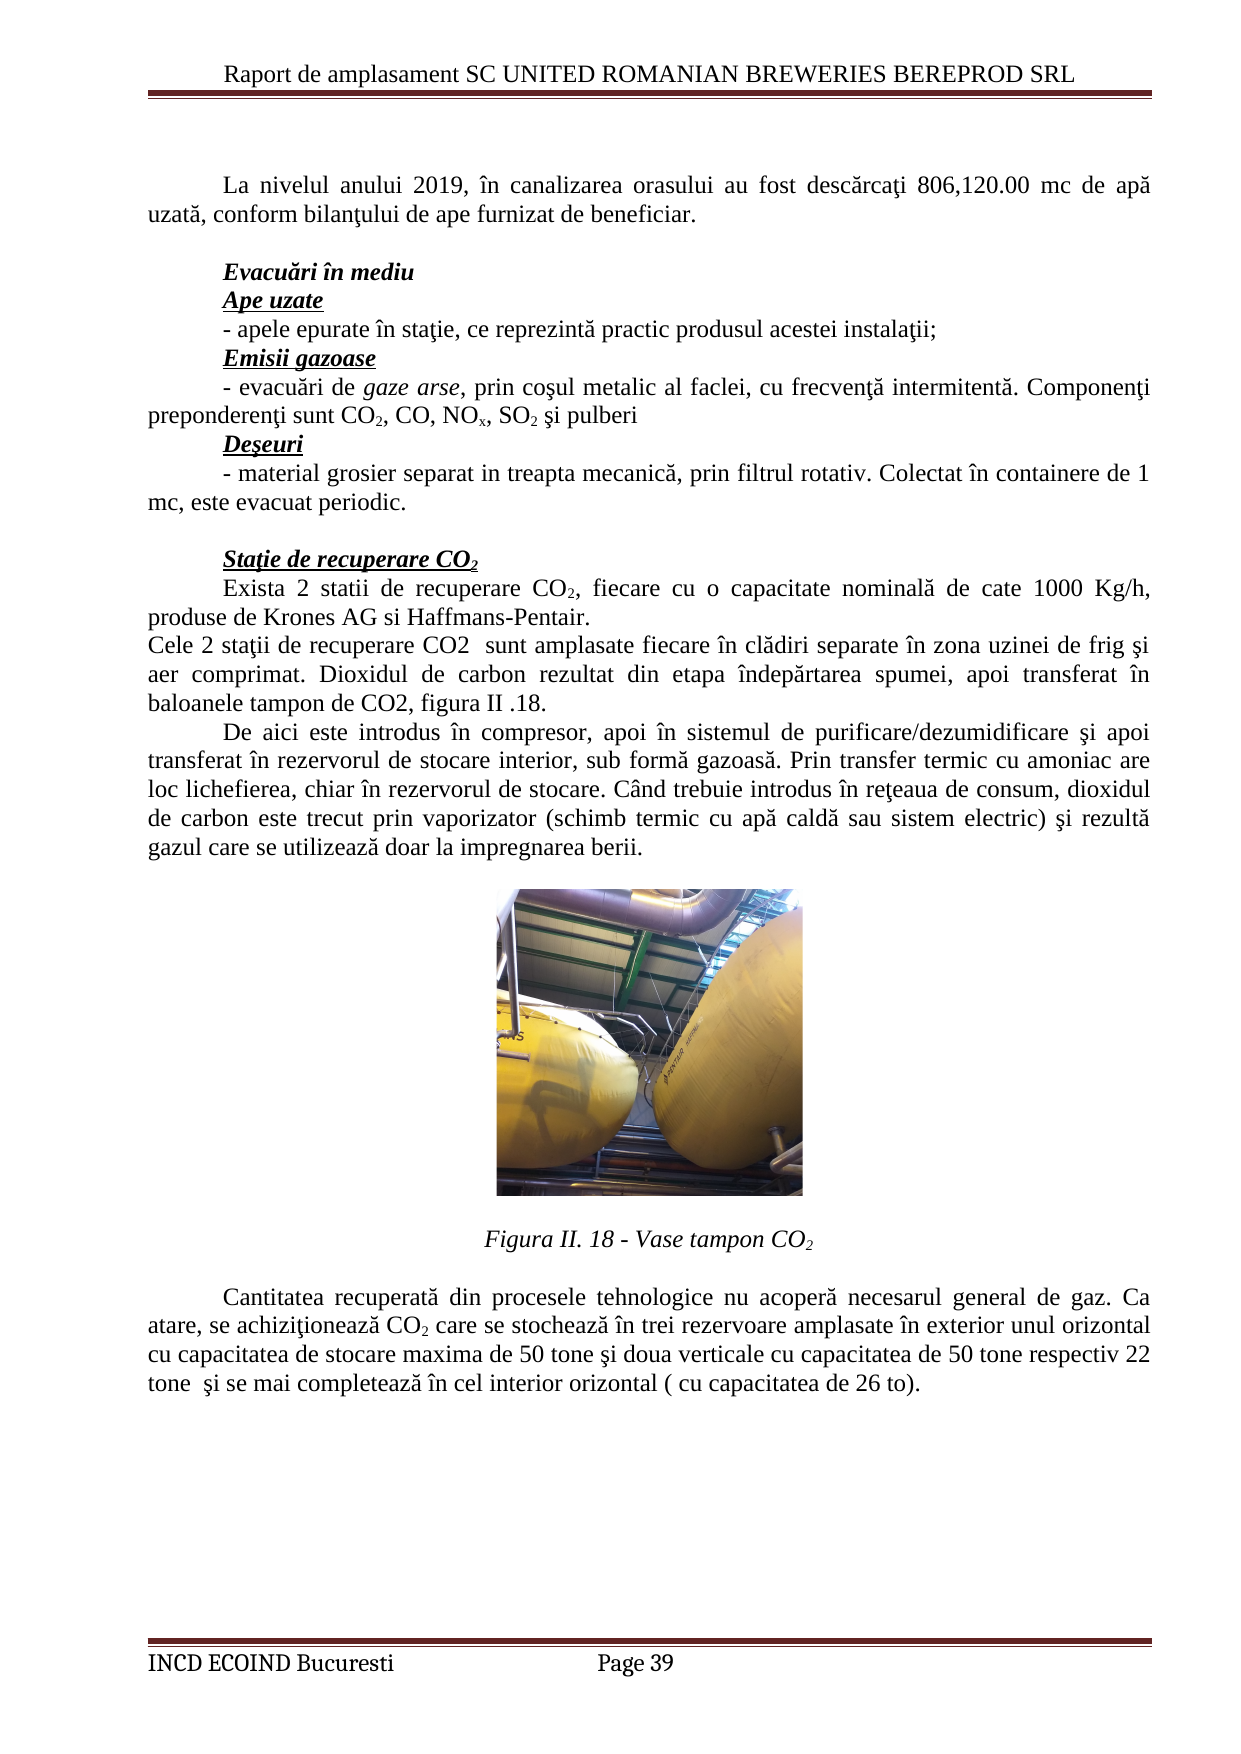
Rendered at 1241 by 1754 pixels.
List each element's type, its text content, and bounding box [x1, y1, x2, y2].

text - material grosier separat in treapta mecanică, prin filtrul rotativ. Colectat în containere de 1 mc, este evacuat periodic. [148, 458, 1152, 516]
text Exista 2 statii de recuperare CO2, fiecare cu o capacitate nominală de cate 1000 Kg/h, produse de Krones AG si Haffmans-Pentair. [148, 573, 1152, 631]
text Cantitatea recuperată din procesele tehnologice nu acoperă necesarul general de gaz. Ca atare, se achiziţionează CO2 care se stochează în trei rezervoare amplasate în exterior unul orizontal cu capacitatea de stocare maxima de 50 tone şi doua verticale cu capacitatea de 50 tone respectiv 22 tone şi se mai completează în cel interior orizontal ( cu capacitatea de 26 to). [148, 1282, 1152, 1397]
text Emisii gazoase [148, 343, 1152, 372]
text - evacuări de gaze arse, prin coşul metalic al faclei, cu frecvenţă intermitentă. Componenţi preponderenţi sunt CO2, CO, NOx, SO2 şi pulberi [148, 372, 1152, 429]
text Figura II. 18 - Vase tampon CO2 [148, 1224, 1152, 1253]
text Staţie de recuperare CO2 [148, 544, 1152, 573]
text Deşeuri [148, 429, 1152, 458]
text De aici este introdus în compresor, apoi în sistemul de purificare/dezumidificare şi apoi transferat în rezervorul de stocare interior, sub formă gazoasă. Prin transfer termic cu amoniac are loc lichefierea, chiar în rezervorul de stocare. Când trebuie introdus în reţeaua de consum, dioxidul de carbon este trecut prin vaporizator (schimb termic cu apă caldă sau sistem electric) şi rezultă gazul care se utilizează doar la impregnarea berii. [148, 717, 1152, 861]
text Cele 2 staţii de recuperare CO2 sunt amplasate fiecare în clădiri separate în zona uzinei de frig şi aer comprimat. Dioxidul de carbon rezultat din etapa îndepărtarea spumei, apoi transferat în baloanele tampon de CO2, figura II .18. [148, 631, 1152, 717]
text Ape uzate [148, 286, 1152, 314]
text Evacuări în mediu [148, 257, 1152, 286]
picture [496, 889, 803, 1196]
text - apele epurate în staţie, ce reprezintă practic produsul acestei instalaţii; [148, 314, 1152, 343]
text La nivelul anului 2019, în canalizarea orasului au fost descărcaţi 806,120.00 mc de apă uzată, conform bilanţului de ape furnizat de beneficiar. [148, 171, 1152, 228]
